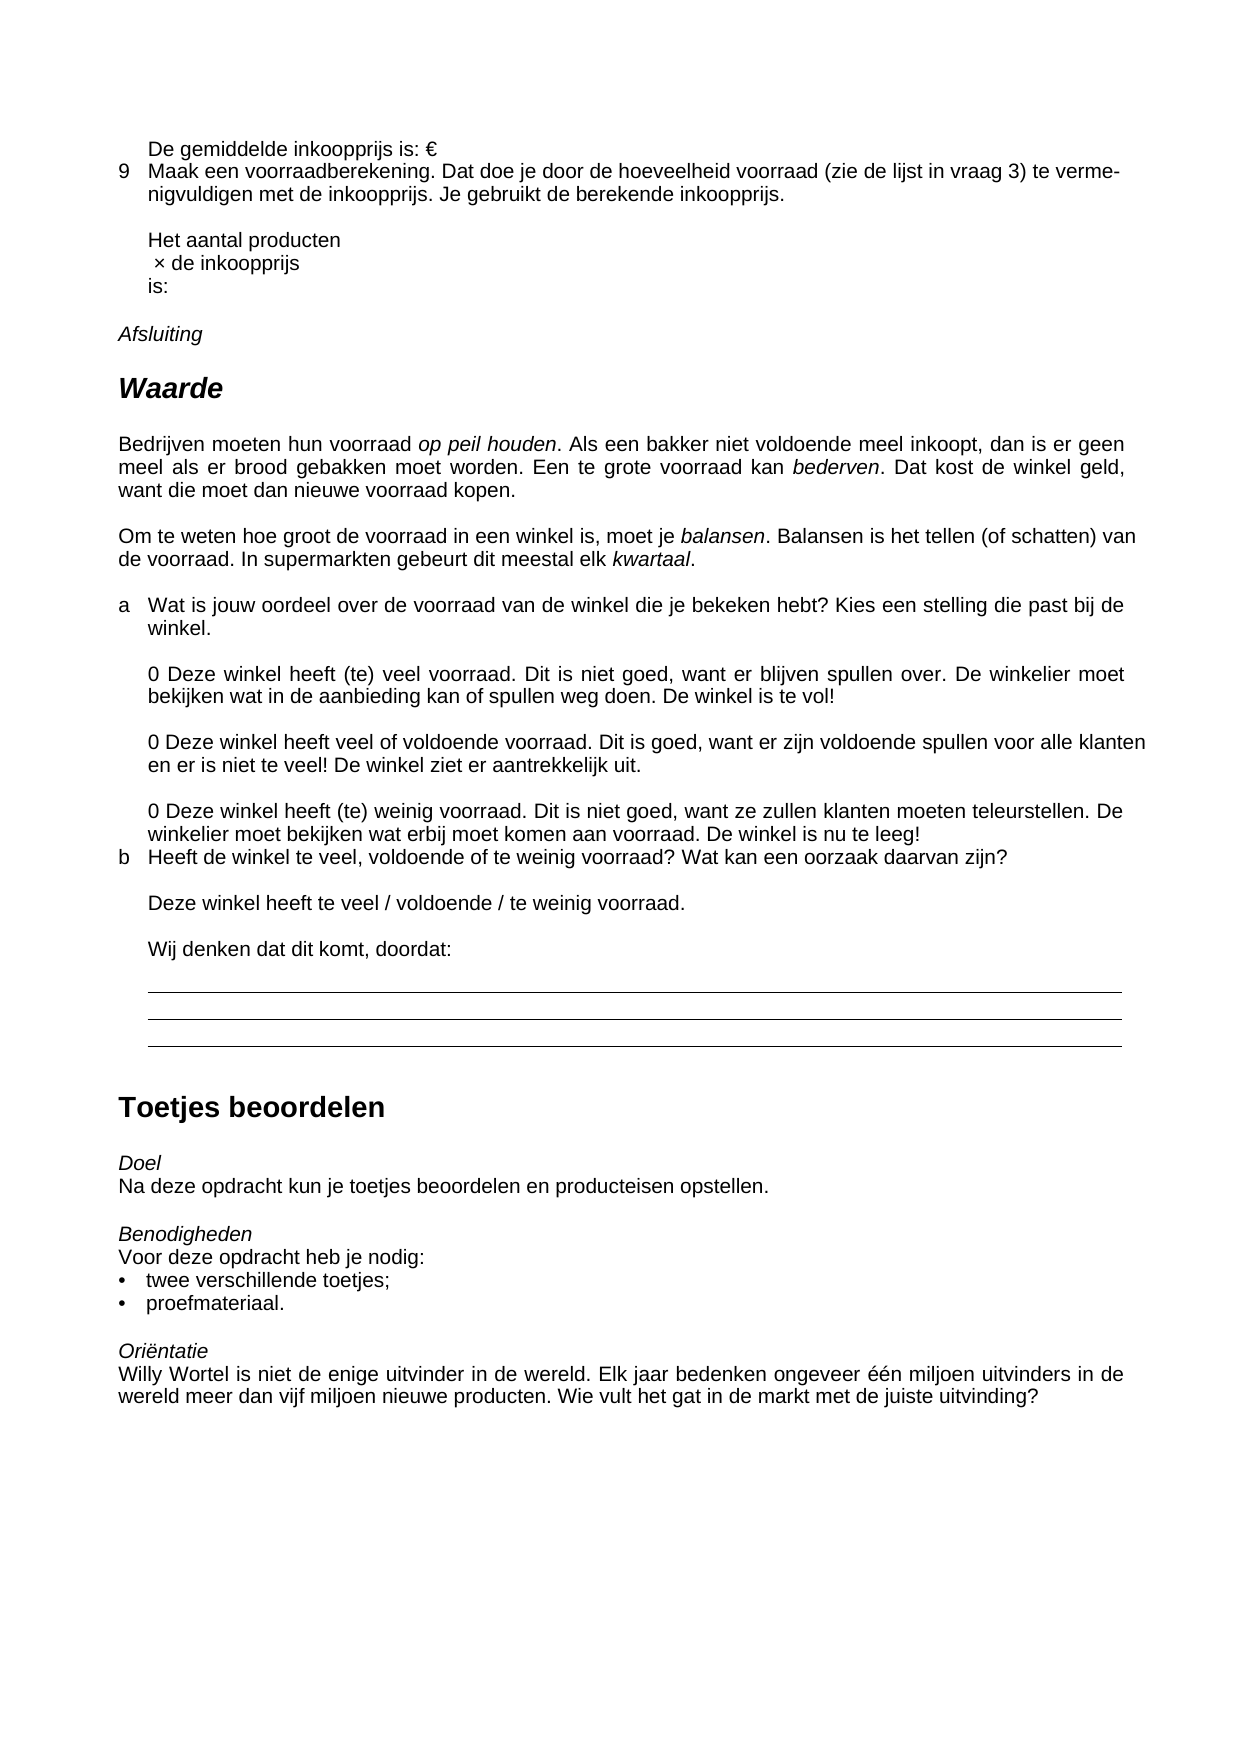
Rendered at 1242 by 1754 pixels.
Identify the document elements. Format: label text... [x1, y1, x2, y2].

text Het aantal producten [148, 228, 1137, 252]
text 0 Deze winkel heeft (te) veel voorraad. Dit is niet goed, want er blijven spullen over. De winkelier moet bekijken wat in de aanbieding kan of spullen weg doen. De winkel is te vol! [148, 663, 1148, 708]
text Bedrijven moeten hun voorraad op peil houden. Als een bakker niet voldoende meel inkoopt, dan is er geen meel als er brood gebakken moet worden. Een te grote voorraad kan bederven. Dat kost de winkel geld, want die moet dan nieuwe voorraad kopen. [118, 433, 1126, 502]
text × de inkoopprijs is: [148, 252, 307, 298]
text b Heeft de winkel te veel, voldoende of te weinig voorraad? Wat kan een oorzaak daarvan zijn? [118, 846, 1137, 869]
text Oriëntatie [118, 1339, 1137, 1363]
text Willy Wortel is niet de enige uitvinder in de wereld. Elk jaar bedenken ongeveer één miljoen uitvinders in de wereld meer dan vijf miljoen nieuwe producten. Wie vult het gat in de markt met de juiste uitvinding? [118, 1363, 1150, 1408]
text 0 Deze winkel heeft veel of voldoende voorraad. Dit is goed, want er zijn voldoende spullen voor alle klanten en er is niet te veel! De winkel ziet er aantrekkelijk uit. [148, 731, 1148, 777]
text Waarde [118, 371, 1137, 405]
text • twee verschillende toetjes; [118, 1269, 1137, 1292]
text Toetjes beoordelen [118, 1094, 1137, 1124]
text De gemiddelde inkoopprijs is: € [148, 136, 1137, 160]
text Voor deze opdracht heb je nodig: [118, 1246, 1137, 1269]
text a Wat is jouw oordeel over de voorraad van de winkel die je bekeken hebt? Kies een stelling die past bij de winkel. [118, 594, 1149, 640]
text 9 Maak een voorraadberekening. Dat doe je door de hoeveelheid voorraad (zie de lijst in vraag 3) te verme- nigvuldigen met de inkoopprijs. Je gebruikt de berekende inkoopprijs. [118, 161, 1149, 206]
text Om te weten hoe groot de voorraad in een winkel is, moet je balansen. Balansen is het tellen (of schatten) van de voorraad. In supermarkten gebeurt dit meestal elk kwartaal. [118, 525, 1149, 571]
text 0 Deze winkel heeft (te) weinig voorraad. Dit is niet goed, want ze zullen klanten moeten teleurstellen. De winkelier moet bekijken wat erbij moet komen aan voorraad. De winkel is nu te leeg! [148, 800, 1148, 846]
text Deze winkel heeft te veel / voldoende / te weinig voorraad. Wij denken dat dit komt, doordat: [148, 891, 702, 961]
text Afsluiting [118, 322, 1137, 346]
text Benodigheden [118, 1222, 1137, 1246]
text • proefmateriaal. [118, 1292, 1137, 1315]
text Doel [118, 1151, 1137, 1175]
text Na deze opdracht kun je toetjes beoordelen en producteisen opstellen. [118, 1175, 1137, 1198]
